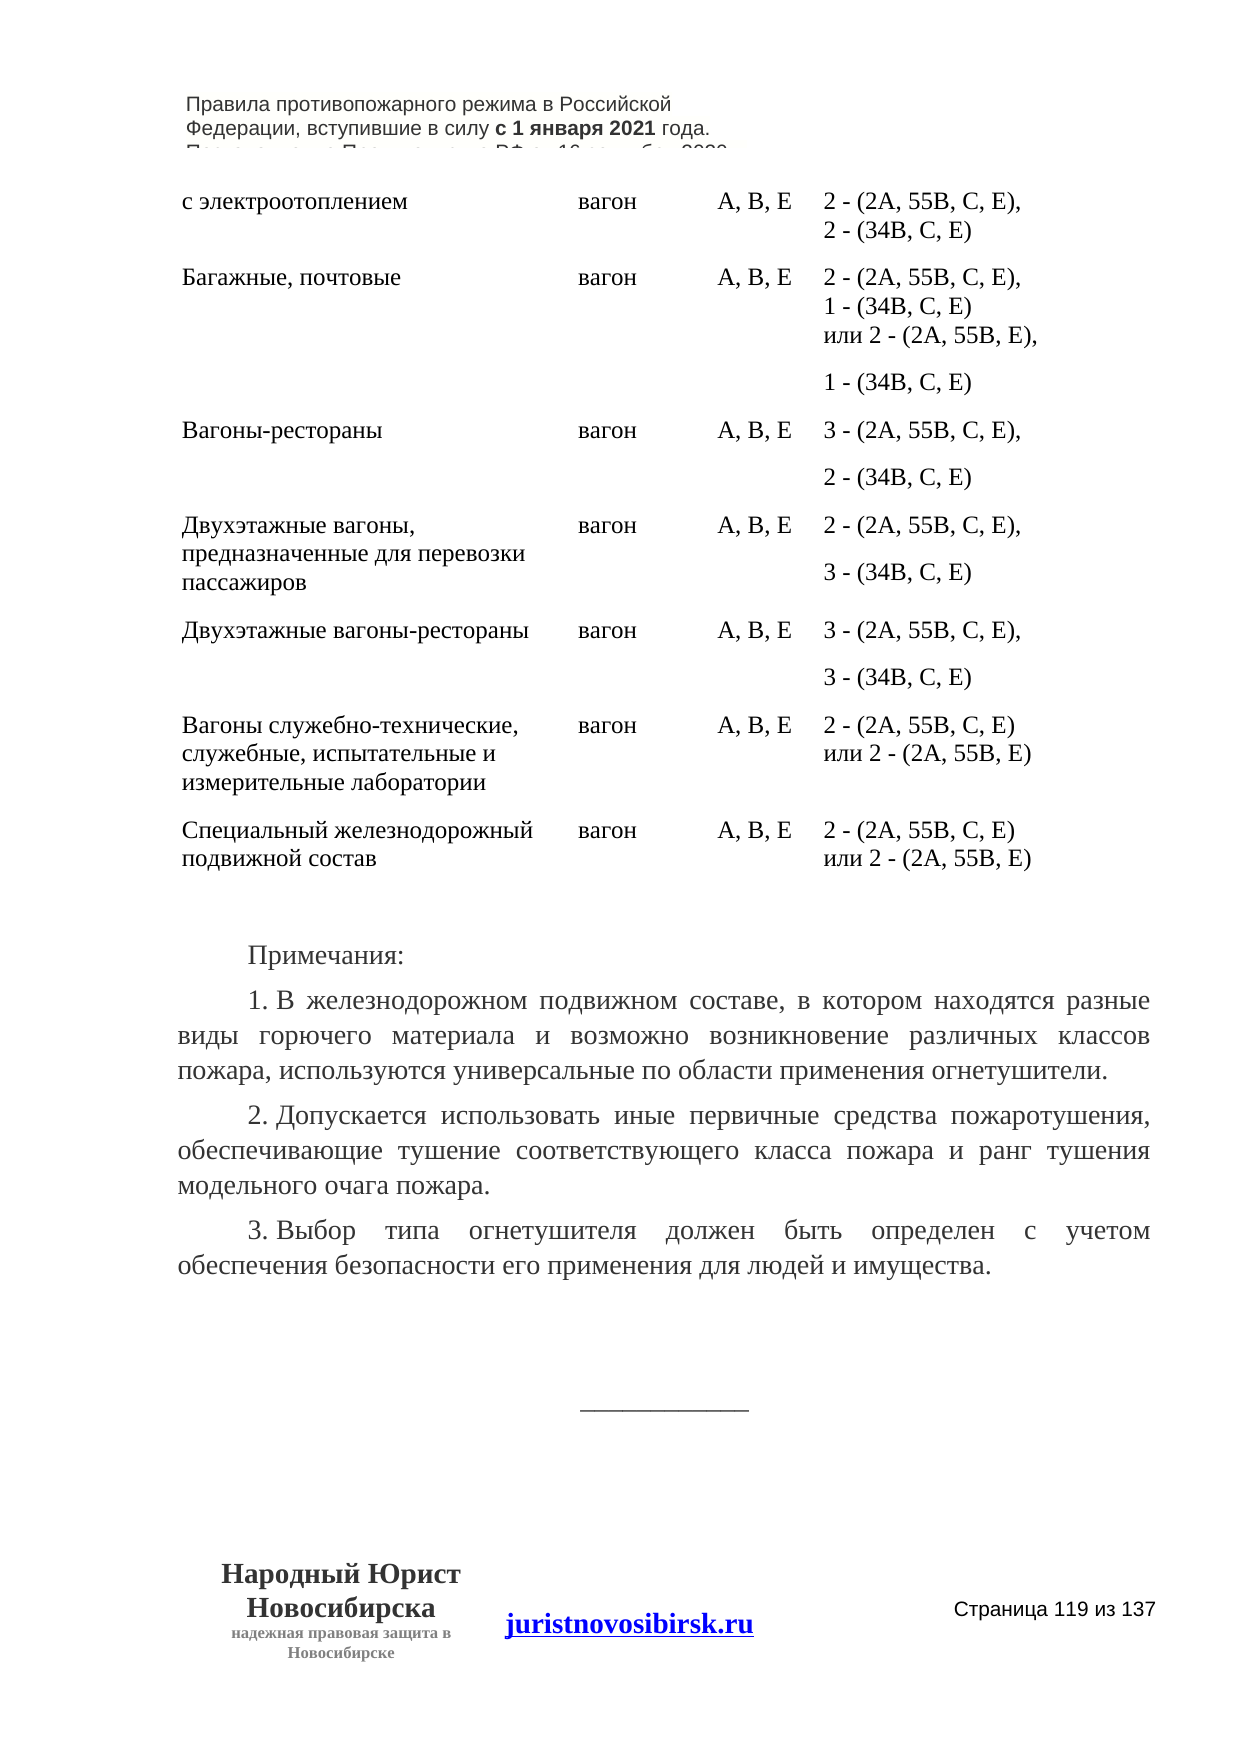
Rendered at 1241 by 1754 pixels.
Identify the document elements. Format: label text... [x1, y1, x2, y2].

table_cell вагон [572, 805, 711, 882]
table_cell 2 - (2A, 55B, C, E), 1 - (34B, C, E) или 2 - (2A, 55B, E), [817, 253, 1153, 358]
table_cell A, B, E [711, 253, 817, 405]
table_cell вагон [572, 605, 711, 700]
table_cell 3 - (2A, 55B, C, E), [817, 405, 1153, 453]
table_cell 2 - (2A, 55B, C, E), [817, 500, 1153, 548]
table_cell 1 - (34B, C, E) [817, 358, 1153, 405]
table_cell Специальный железнодорожный подвижной состав [175, 805, 572, 882]
text 2. Допускается использовать иные первичные средства пожаротушения, обеспечивающие тушение соответствующего класса пожара и ранг тушения модельного очага пожара. [177, 1095, 1152, 1201]
table_cell вагон [572, 500, 711, 605]
table_cell вагон [572, 700, 711, 805]
table_cell вагон [572, 253, 711, 405]
table_cell 2 - (2A, 55B, C, E) или 2 - (2A, 55B, E) [817, 700, 1153, 805]
table_cell 2 - (2A, 55B, C, E) или 2 - (2A, 55B, E) [817, 805, 1153, 882]
table_cell A, B, E [711, 405, 817, 500]
table_cell 3 - (34B, C, E) [817, 548, 1153, 605]
table_cell Вагоны-рестораны [175, 405, 572, 500]
text Примечания: [177, 936, 1152, 971]
text ____________ [247, 1379, 1081, 1414]
table_cell вагон [572, 177, 711, 253]
table_cell вагон [572, 405, 711, 500]
table_cell 3 - (34B, C, E) [817, 653, 1153, 700]
table_cell A, B, E [711, 805, 817, 882]
table_cell A, B, E [711, 605, 817, 700]
text 1. В железнодорожном подвижном составе, в котором находятся разные виды горючего материала и возможно возникновение различных классов пожара, используются универсальные по области применения огнетушители. [177, 980, 1152, 1086]
table_cell 2 - (34B, C, E) [817, 453, 1153, 500]
table_cell 2 - (2A, 55B, C, E), 2 - (34B, C, E) [817, 177, 1153, 253]
table_cell Двухэтажные вагоны-рестораны [175, 605, 572, 700]
table_cell Багажные, почтовые [175, 253, 572, 405]
table_cell с электроотоплением [175, 177, 572, 253]
table_cell 3 - (2A, 55B, C, E), [817, 605, 1153, 653]
table_cell Двухэтажные вагоны, предназначенные для перевозки пассажиров [175, 500, 572, 605]
table_cell A, B, E [711, 177, 817, 253]
table_cell Вагоны служебно-технические, служебные, испытательные и измерительные лаборатории [175, 700, 572, 805]
text 3. Выбор типа огнетушителя должен быть определен с учетом обеспечения безопасности его применения для людей и имущества. [177, 1210, 1152, 1281]
table_cell A, B, E [711, 700, 817, 805]
table_cell A, B, E [711, 500, 817, 605]
